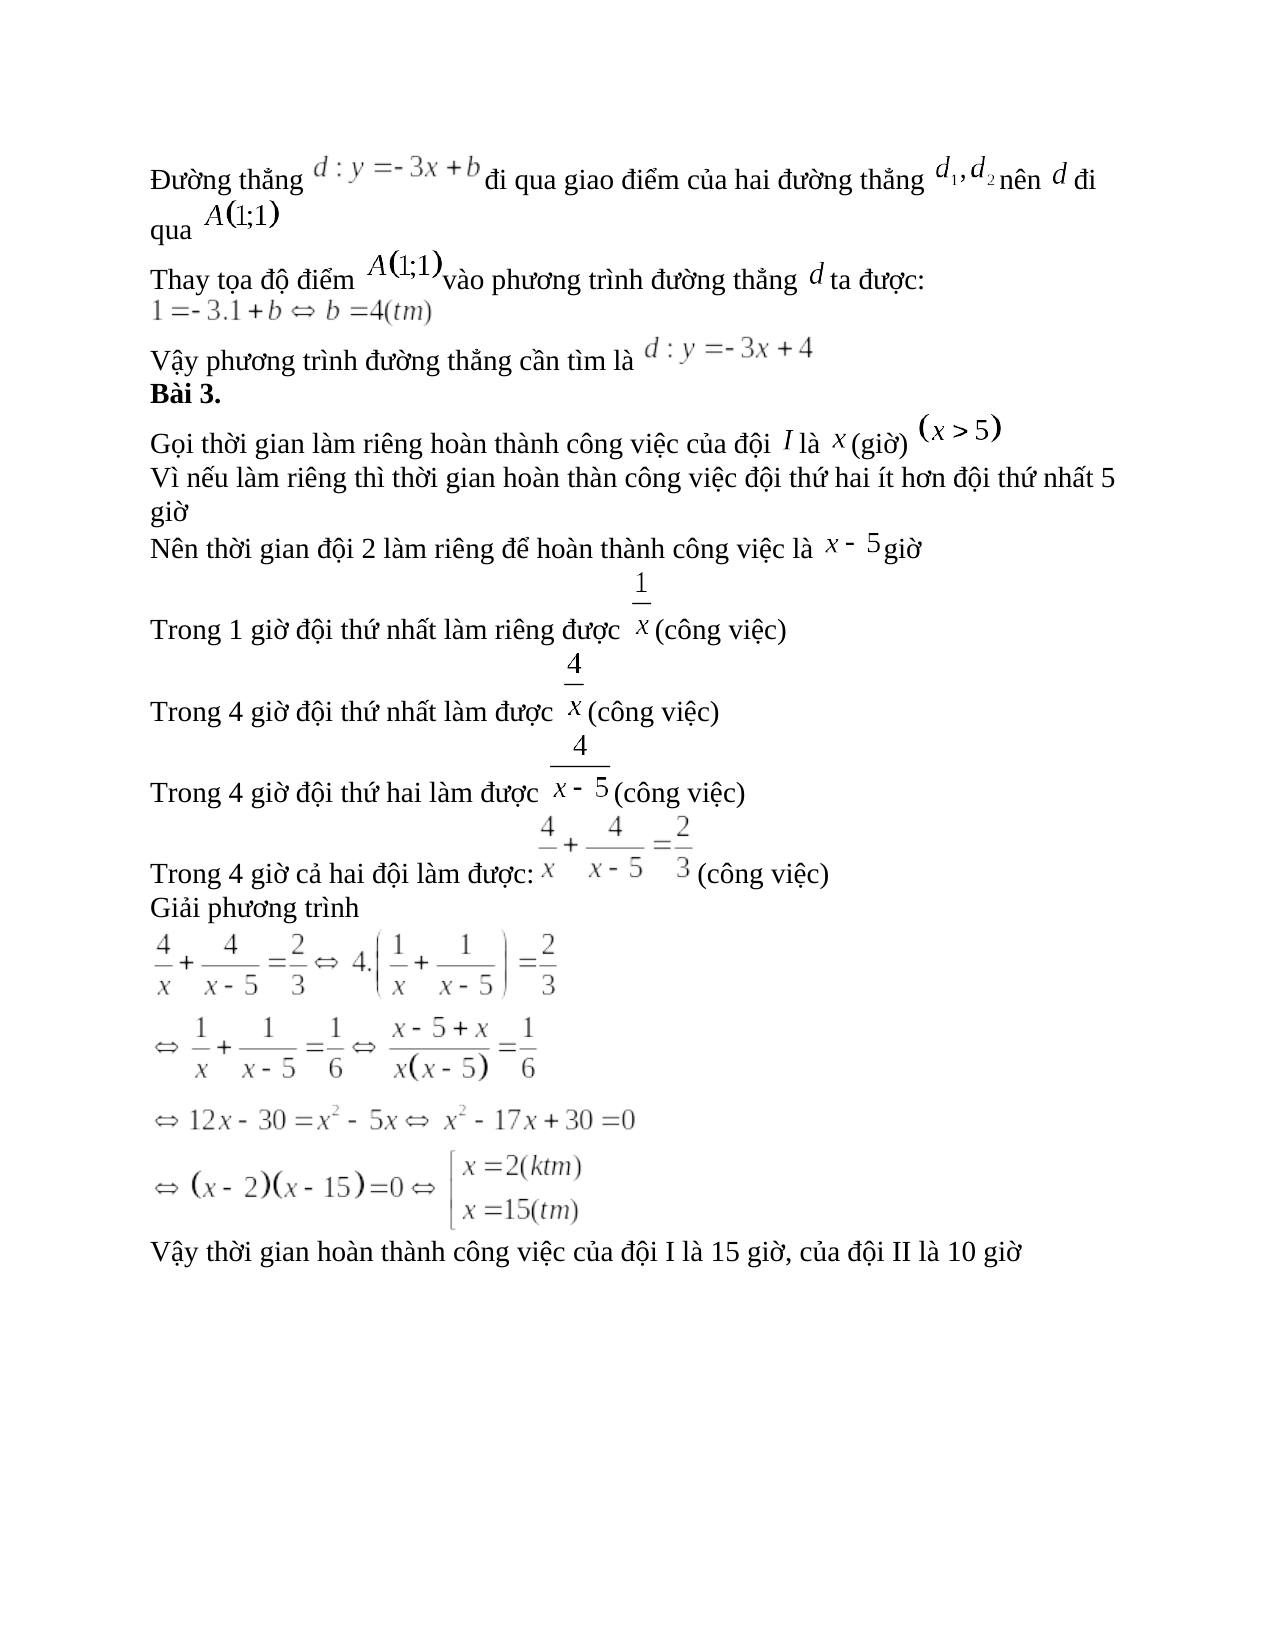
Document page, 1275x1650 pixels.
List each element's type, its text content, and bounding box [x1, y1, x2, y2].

list Vì nếu làm riêng thì thời gian hoàn thàn công việc đội thứ hai ít hơn đội thứ nhất 5 giờ [150, 460, 1125, 527]
list Nên thời gian đội 2 làm riêng để hoàn thành công việc là giờ [150, 527, 1125, 565]
list Vậy thời gian hoàn thành công việc của đội I là 15 giờ, của đội II là 10 giờ [150, 1234, 1125, 1268]
list Trong 4 giờ đội thứ nhất làm được (công việc) [150, 646, 1125, 727]
list Gọi thời gian làm riêng hoàn thành công việc của đội là (giờ) [150, 410, 1125, 460]
list Vậy phương trình đường thẳng cần tìm là [150, 333, 1125, 377]
list Trong 4 giờ cả hai đội làm được:(công việc) [150, 808, 1125, 890]
list Trong 4 giờ đội thứ hai làm được (công việc) [150, 727, 1125, 808]
list Giải phương trình [150, 890, 1125, 923]
list Trong 1 giờ đội thứ nhất làm riêng được (công việc) [150, 565, 1125, 646]
list Đường thẳng đi qua giao điểm của hai đường thẳng nên đi qua [150, 150, 1125, 245]
list Bài 3. [150, 377, 1125, 410]
list Thay tọa độ điểm vào phương trình đường thẳng ta được: [150, 245, 1125, 295]
